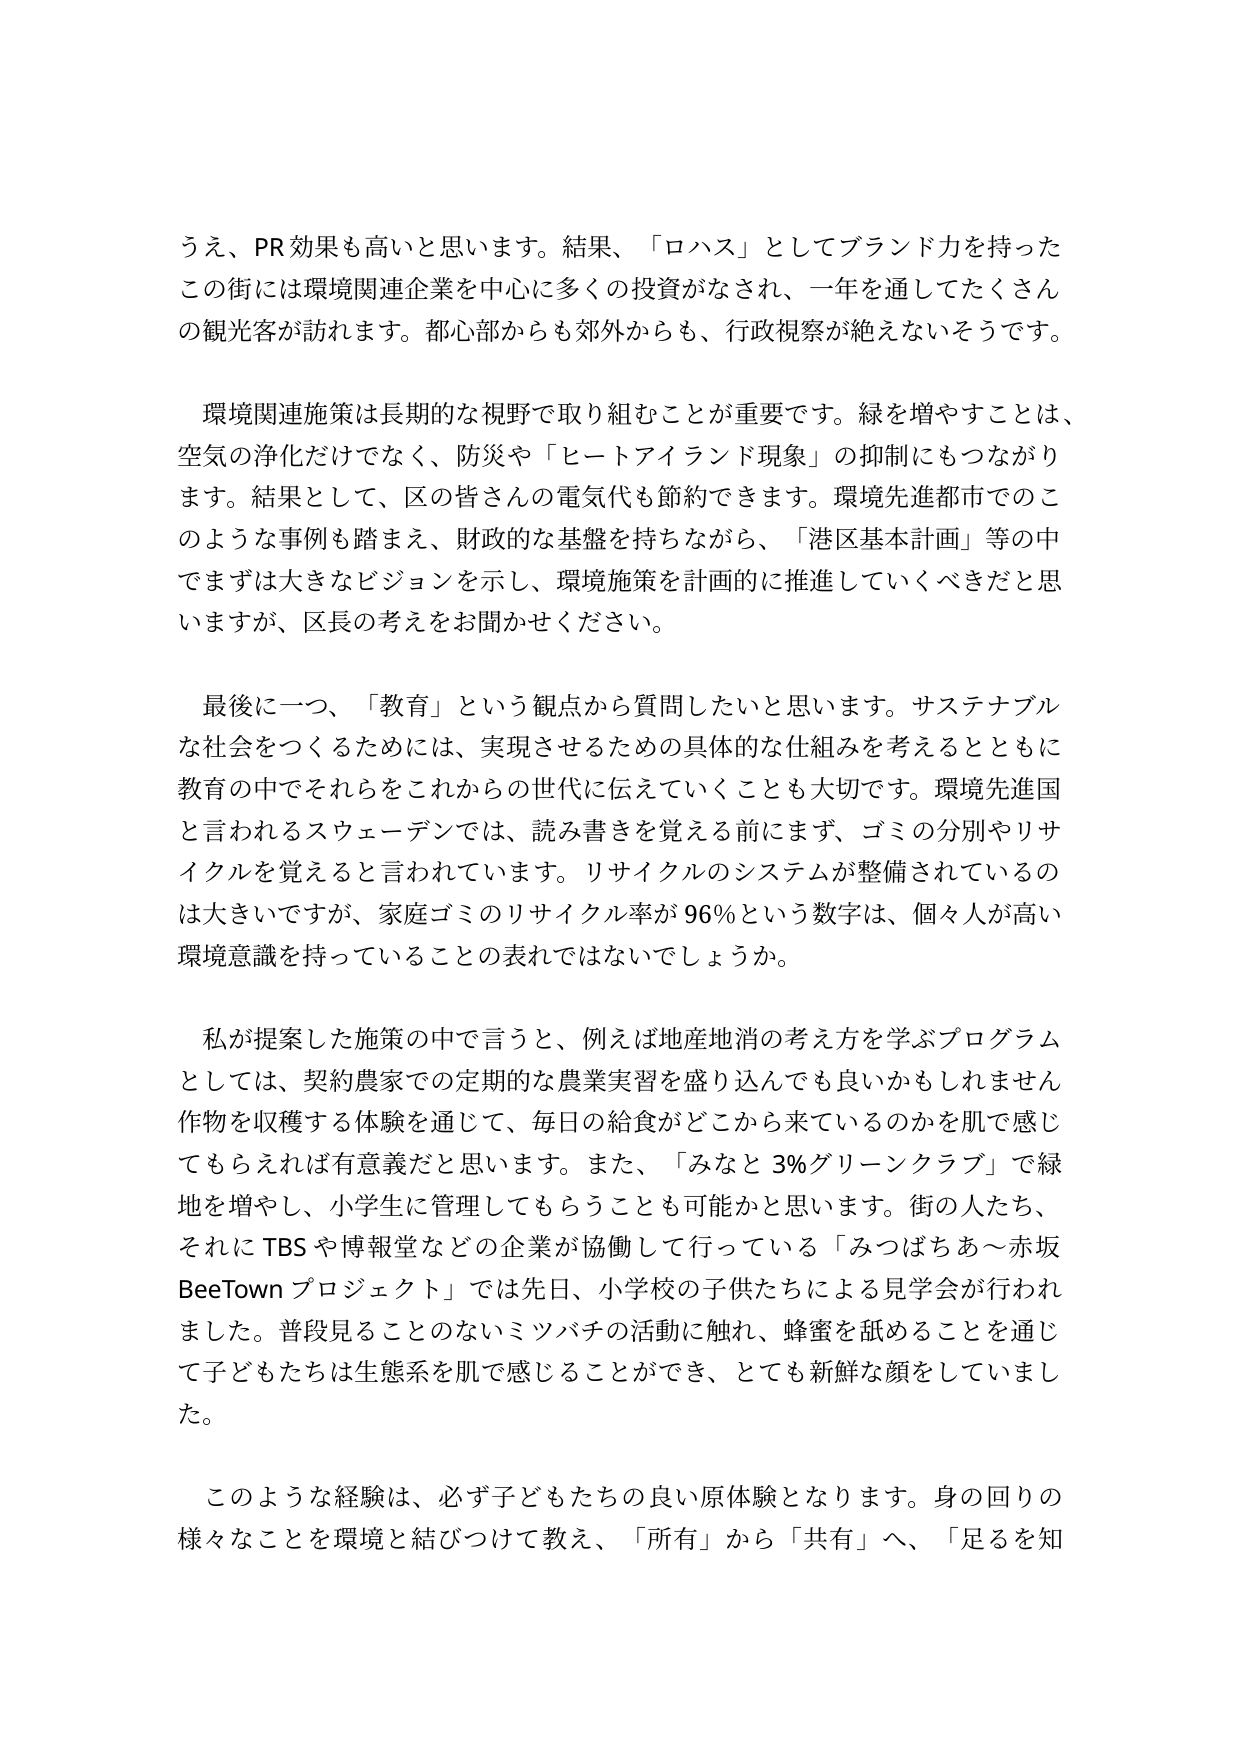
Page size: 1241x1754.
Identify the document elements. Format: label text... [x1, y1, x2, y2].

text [177, 1475, 1063, 1558]
text 私が提案した施策の中で言うと、例えば地産地消の考え方を学ぶプログラムとしては、契約農家での定期的な農業実習を盛り込んでも良いかもしれません。作物を収穫する体験を通じて、毎日の給食がどこから来ているのかを肌で感じてもらえれば有意義だと思います。また、「みなと3%グリーンクラブ」で緑地を増やし、小学生に管理してもらうことも可能かと思います。街の人たち、それにTBSや博報堂などの企業が協働して行っている「みつばちあ〜赤坂BeeTownプロジェクト」では先日、小学校の子供たちによる見学会が行われました。普段見ることのないミツバチの活動に触れ、蜂蜜を舐めることを通じて子どもたちは生態系を肌で感じることができ、とても新鮮な顔をしていました。 [177, 1017, 1063, 1433]
text 最後に一つ、「教育」という観点から質問したいと思います。サステナブルな社会をつくるためには、実現させるための具体的な仕組みを考えるとともに、教育の中でそれらをこれからの世代に伝えていくことも大切です。環境先進国と言われるスウェーデンでは、読み書きを覚える前にまず、ゴミの分別やリサイクルを覚えると言われています。リサイクルのシステムが整備されているのは大きいですが、家庭ゴミのリサイクル率が96％という数字は、個々人が高い環境意識を持っていることの表れではないでしょうか。 [177, 683, 1063, 975]
text 環境関連施策は長期的な視野で取り組むことが重要です。緑を増やすことは、空気の浄化だけでなく、防災や「ヒートアイランド現象」の抑制にもつながります。結果として、区の皆さんの電気代も節約できます。環境先進都市でのこのような事例も踏まえ、財政的な基盤を持ちながら、「港区基本計画」等の中でまずは大きなビジョンを示し、環境施策を計画的に推進していくべきだと思いますが、区長の考えをお聞かせください。 [177, 392, 1063, 642]
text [177, 225, 1063, 350]
